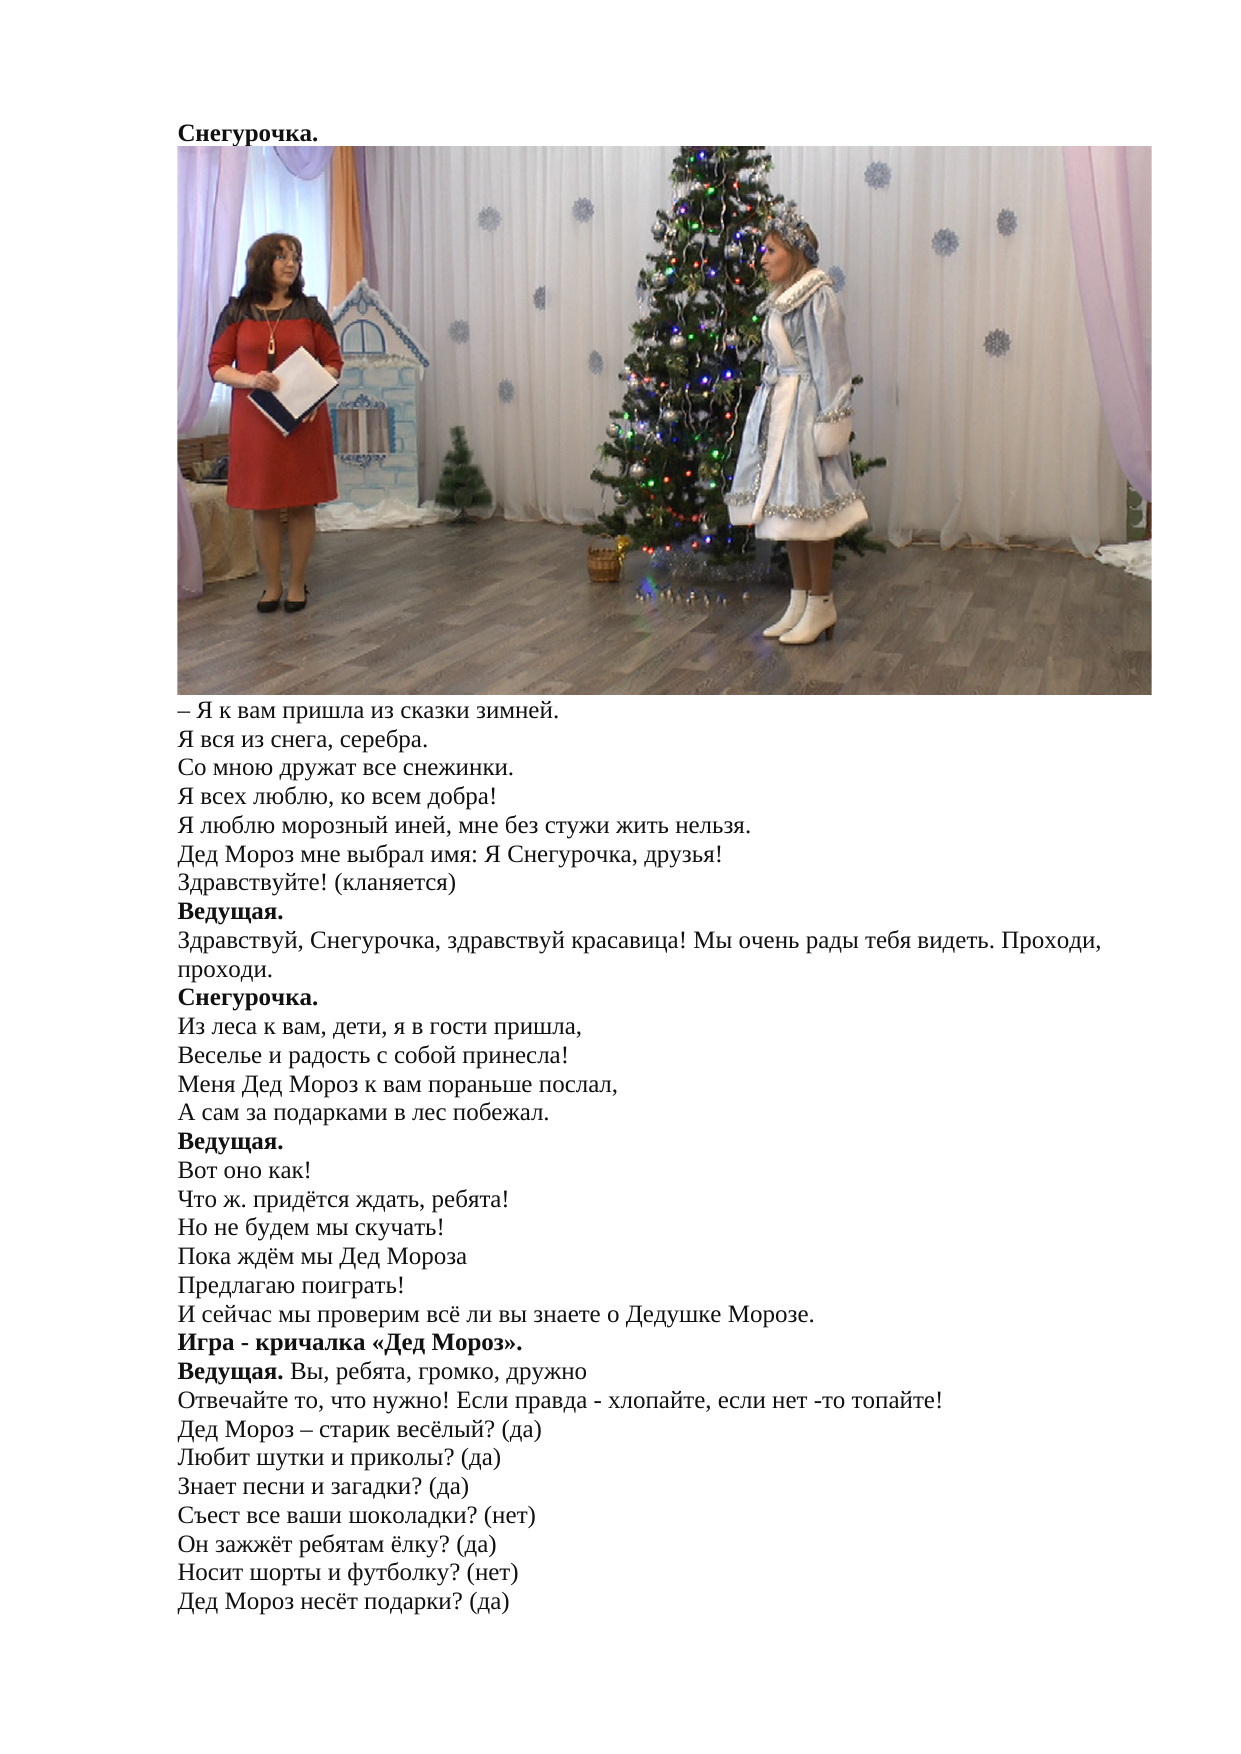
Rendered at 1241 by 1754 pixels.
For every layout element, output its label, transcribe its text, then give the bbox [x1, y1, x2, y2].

text Ведущая. [177, 896, 1152, 925]
text Веселье и радость с собой принесла! [177, 1040, 1152, 1069]
text Любит шутки и приколы? (да) [177, 1442, 1152, 1471]
text Из леса к вам, дети, я в гости пришла, [177, 1011, 1152, 1040]
text Вот оно как! [177, 1155, 1152, 1184]
text Здравствуй, Снегурочка, здравствуй красавица! Мы очень рады тебя видеть. Проходи, проходи. [177, 925, 1152, 982]
text Ведущая. Вы, ребята, громко, дружно [177, 1356, 1152, 1385]
text Он зажжёт ребятам ёлку? (да) [177, 1529, 1152, 1557]
text Я всех люблю, ко всем добра! [177, 781, 1152, 810]
text Снегурочка. [177, 118, 1152, 146]
text Снегурочка. [177, 982, 1152, 1011]
text Дед Мороз – старик весёлый? (да) [177, 1414, 1152, 1442]
text Съест все ваши шоколадки? (нет) [177, 1500, 1152, 1529]
text Меня Дед Мороз к вам пораньше послал, [177, 1069, 1152, 1097]
text Дед Мороз несёт подарки? (да) [177, 1586, 1152, 1615]
text Знает песни и загадки? (да) [177, 1471, 1152, 1500]
picture [177, 146, 1152, 695]
text Но не будем мы скучать! [177, 1212, 1152, 1241]
text Ведущая. [177, 1126, 1152, 1155]
text Предлагаю поиграть! [177, 1270, 1152, 1299]
text Я вся из снега, серебра. [177, 724, 1152, 752]
text И сейчас мы проверим всё ли вы знаете о Дедушке Морозе. [177, 1299, 1152, 1327]
text А сам за подарками в лес побежал. [177, 1097, 1152, 1126]
text Что ж. придётся ждать, ребята! [177, 1184, 1152, 1212]
text – Я к вам пришла из сказки зимней. [177, 695, 1152, 724]
text Игра - кричалка «Дед Мороз». [177, 1327, 1152, 1356]
text Дед Мороз мне выбрал имя: Я Снегурочка, друзья! [177, 839, 1152, 867]
text Пока ждём мы Дед Мороза [177, 1241, 1152, 1270]
text Со мною дружат все снежинки. [177, 752, 1152, 781]
text Отвечайте то, что нужно! Если правда - хлопайте, если нет -то топайте! [177, 1385, 1152, 1414]
text Я люблю морозный иней, мне без стужи жить нельзя. [177, 810, 1152, 839]
text Носит шорты и футболку? (нет) [177, 1557, 1152, 1586]
text Здравствуйте! (кланяется) [177, 867, 1152, 896]
